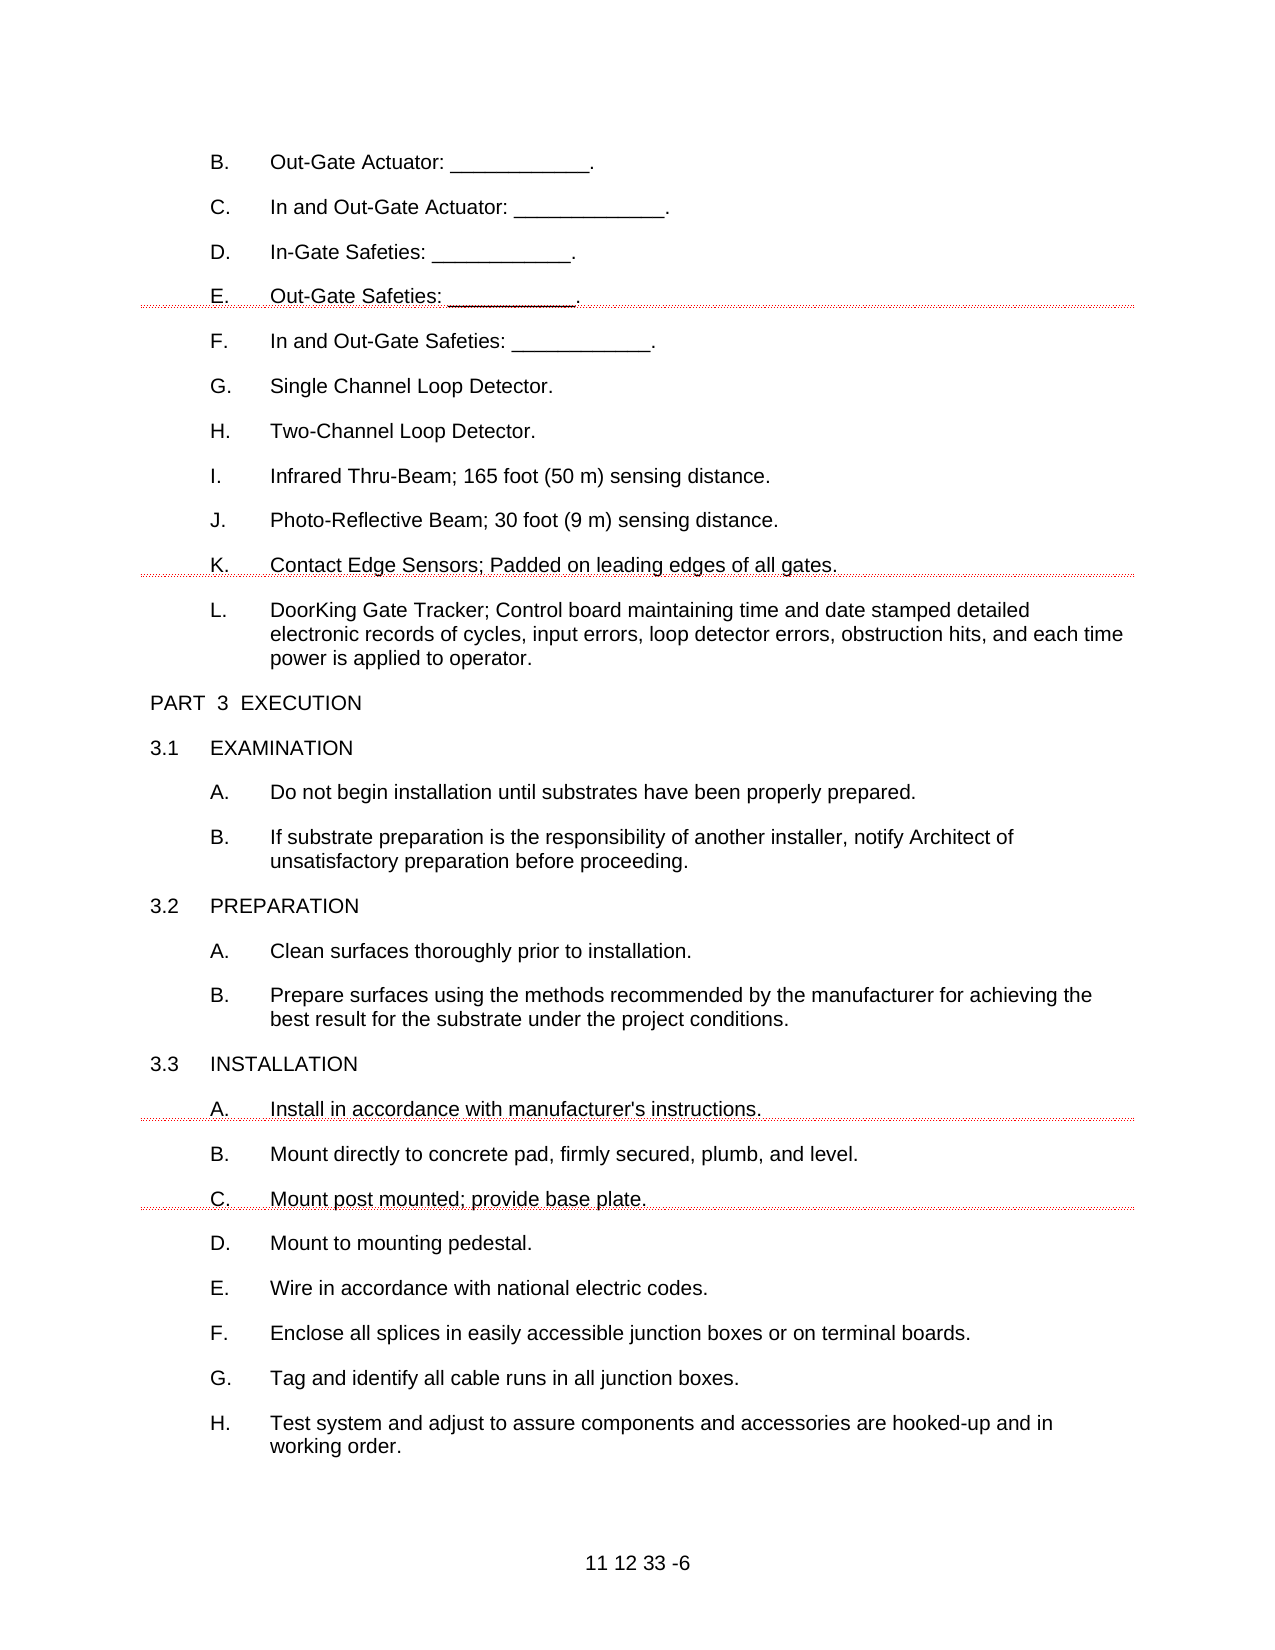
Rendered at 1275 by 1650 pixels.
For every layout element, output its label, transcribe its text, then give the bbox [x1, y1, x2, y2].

list Mount to mounting pedestal. [210, 1231, 1125, 1255]
list Clean surfaces thoroughly prior to installation. [210, 938, 1125, 962]
list If substrate preparation is the responsibility of another installer, notify Architect of unsatisfactory preparation before proceeding. [210, 825, 1125, 873]
list Do not begin installation until substrates have been properly prepared. [210, 780, 1125, 804]
list Out-Gate Actuator: ____________. [210, 150, 1125, 174]
list Infrared Thru-Beam; 165 foot (50 m) sensing distance. [210, 463, 1125, 487]
list Contact Edge Sensors; Padded on leading edges of all gates. [210, 553, 1125, 577]
list In and Out-Gate Safeties: ____________. [210, 329, 1125, 353]
list EXAMINATION [150, 735, 1125, 759]
list In-Gate Safeties: ____________. [210, 239, 1125, 263]
list Single Channel Loop Detector. [210, 374, 1125, 398]
list DoorKing Gate Tracker; Control board maintaining time and date stamped detailed electronic records of cycles, input errors, loop detector errors, obstruction hits, and each time power is applied to operator. [210, 598, 1125, 670]
list In and Out-Gate Actuator: _____________. [210, 195, 1125, 219]
list Wire in accordance with national electric codes. [210, 1276, 1125, 1300]
list Mount directly to concrete pad, firmly secured, plumb, and level. [210, 1142, 1125, 1166]
list INSTALLATION [150, 1052, 1125, 1076]
list Tag and identify all cable runs in all junction boxes. [210, 1366, 1125, 1389]
list Test system and adjust to assure components and accessories are hooked-up and in working order. [210, 1410, 1125, 1458]
list EXECUTION [150, 691, 1125, 714]
list PREPARATION [150, 894, 1125, 918]
list Mount post mounted; provide base plate. [210, 1186, 1125, 1210]
list Enclose all splices in easily accessible junction boxes or on terminal boards. [210, 1321, 1125, 1345]
list Prepare surfaces using the methods recommended by the manufacturer for achieving the best result for the substrate under the project conditions. [210, 983, 1125, 1031]
list Out-Gate Safeties: ___________. [210, 284, 1125, 308]
list Install in accordance with manufacturer's instructions. [210, 1097, 1125, 1121]
list Two-Channel Loop Detector. [210, 419, 1125, 443]
list Photo-Reflective Beam; 30 foot (9 m) sensing distance. [210, 508, 1125, 532]
